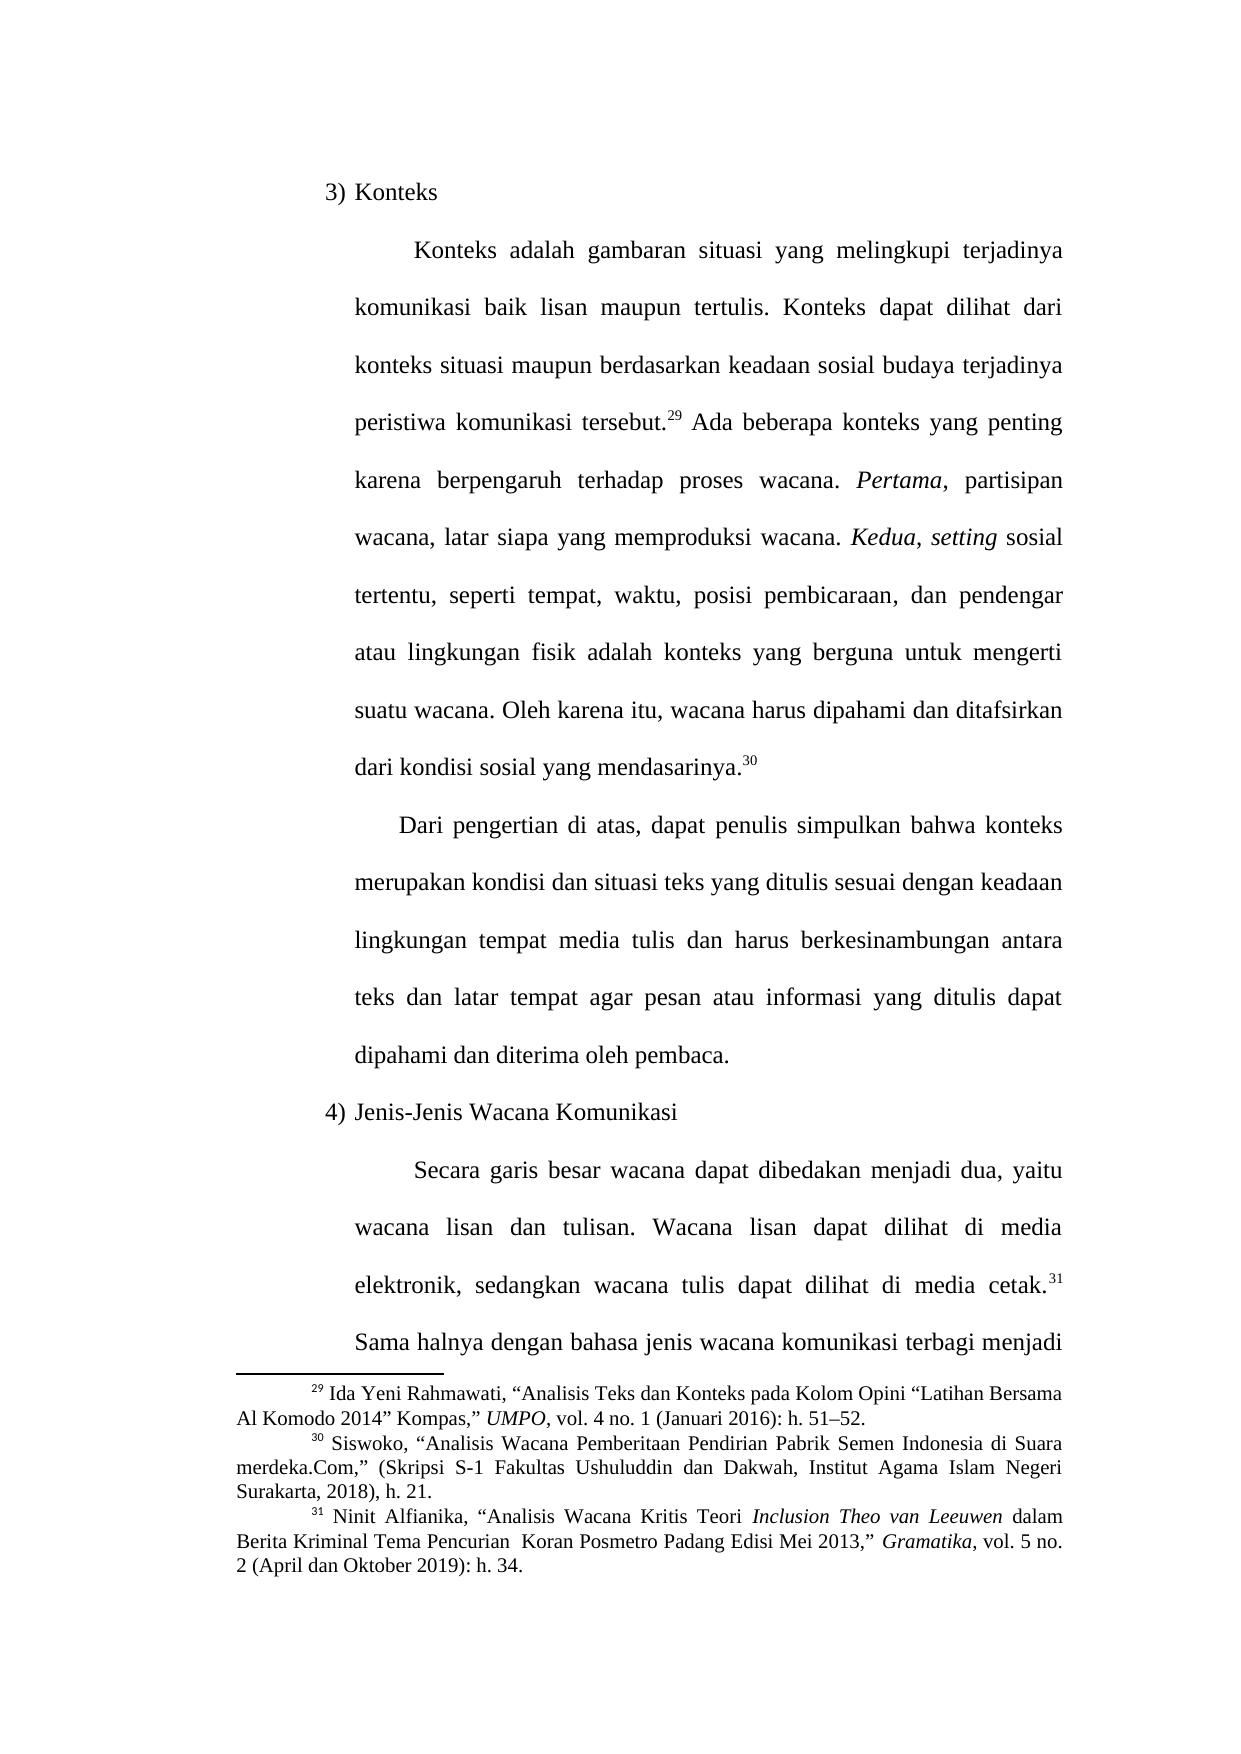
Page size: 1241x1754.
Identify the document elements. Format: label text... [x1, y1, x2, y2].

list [354, 1155, 1063, 1356]
list Dari pengertian di atas, dapat penulis simpulkan bahwa konteks merupakan kondisi dan situasi teks yang ditulis sesuai dengan keadaan lingkungan tempat media tulis dan harus berkesinambungan antara teks dan latar tempat agar pesan atau informasi yang ditulis dapat dipahami dan diterima oleh pembaca. [354, 810, 1063, 1068]
list Konteks [325, 177, 1063, 206]
list Konteks adalah gambaran situasi yang melingkupi terjadinya komunikasi baik lisan maupun tertulis. Konteks dapat dilihat dari konteks situasi maupun berdasarkan keadaan sosial budaya terjadinya peristiwa komunikasi tersebut. Ada beberapa konteks yang penting karena berpengaruh terhadap proses wacana. Pertama, partisipan wacana, latar siapa yang memproduksi wacana. Kedua, setting sosial tertentu, seperti tempat, waktu, posisi pembicaraan, dan pendengar atau lingkungan fisik adalah konteks yang berguna untuk mengerti suatu wacana. Oleh karena itu, wacana harus dipahami dan ditafsirkan dari kondisi sosial yang mendasarinya. [354, 235, 1063, 781]
list Jenis-Jenis Wacana Komunikasi [325, 1097, 1063, 1126]
